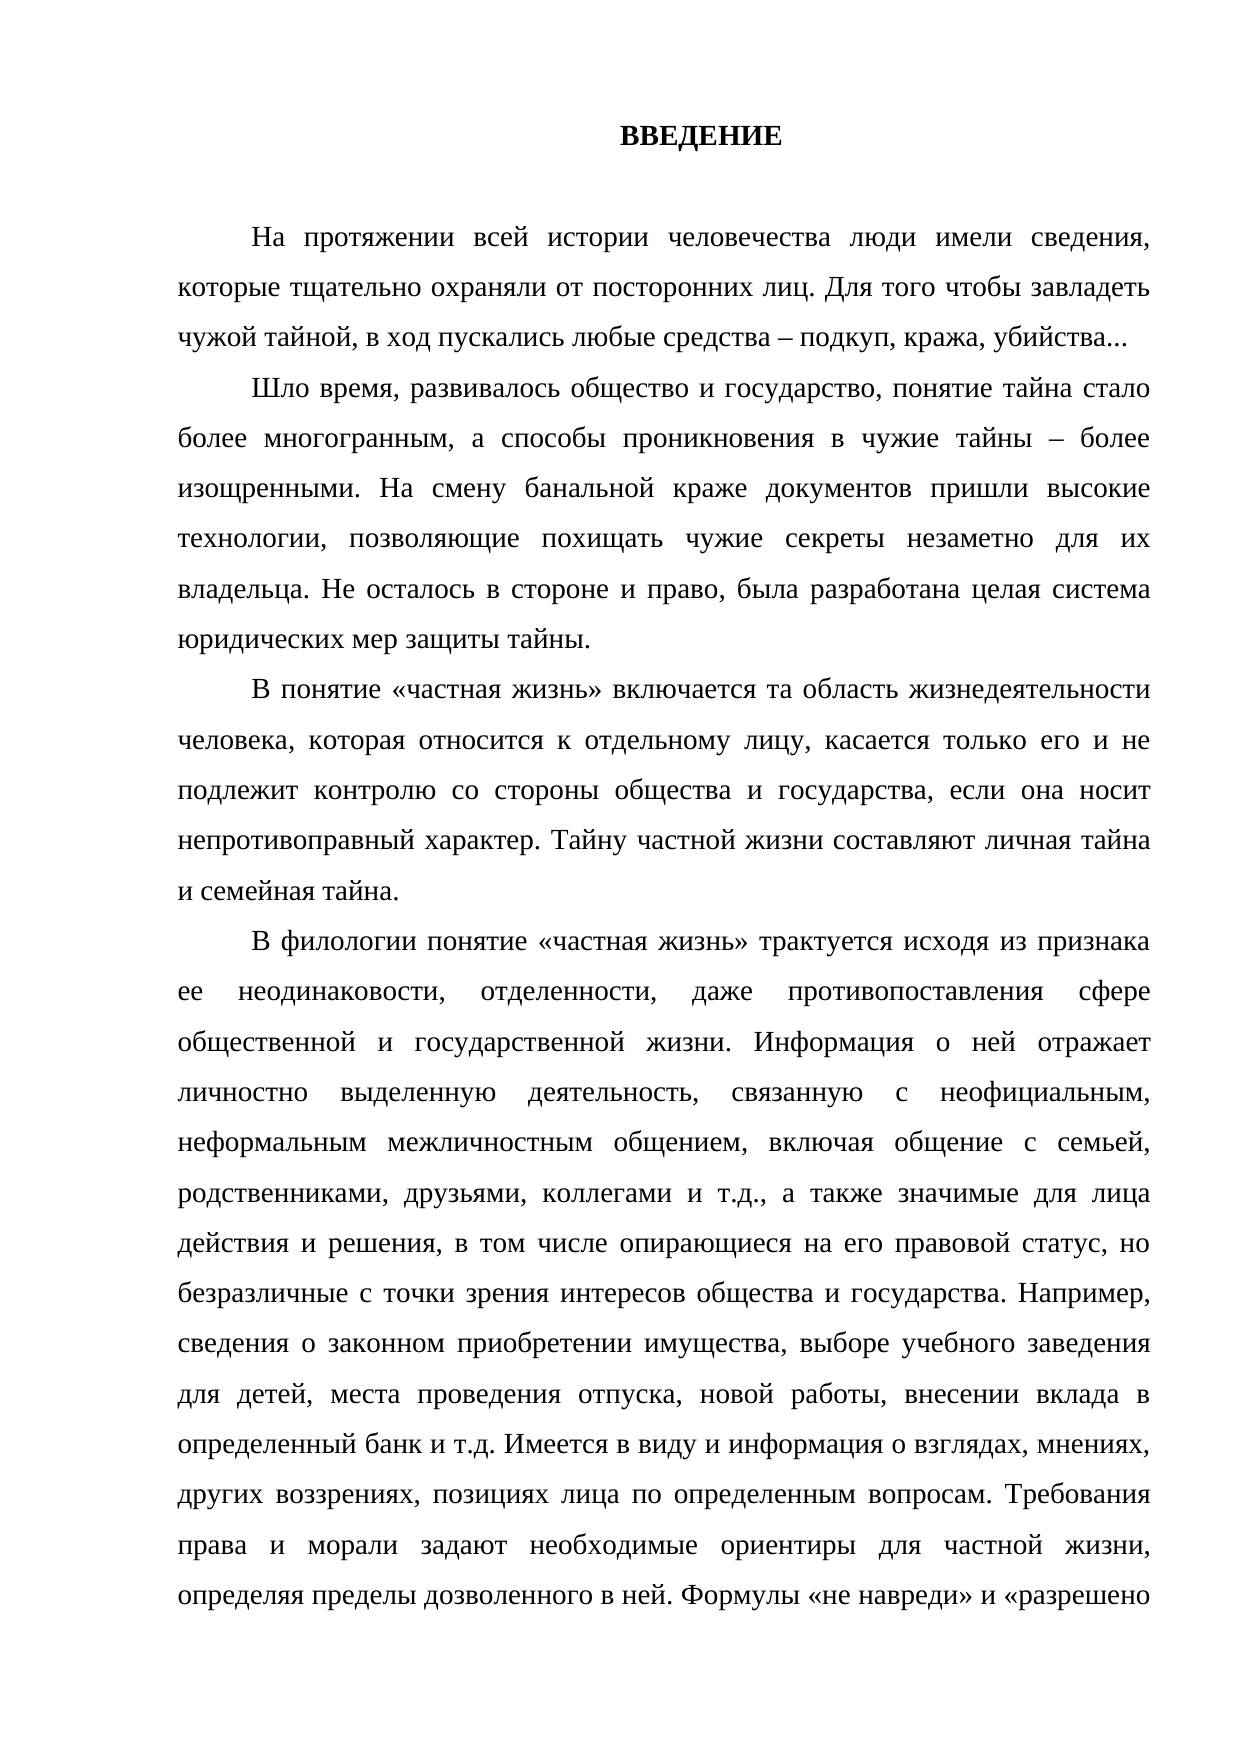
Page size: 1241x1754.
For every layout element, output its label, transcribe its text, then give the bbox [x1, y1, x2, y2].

text Шло время, развивалось общество и государство, понятие тайна стало более многогранным, а способы проникновения в чужие тайны – более изощренными. На смену банальной краже документов пришли высокие технологии, позволяющие похищать чужие секреты незаметно для их владельца. Не осталось в стороне и право, была разработана целая система юридических мер защиты тайны. [177, 370, 1152, 655]
text ВВЕДЕНИЕ [177, 118, 1152, 152]
text На протяжении всей истории человечества люди имели сведения, которые тщательно охраняли от посторонних лиц. Для того чтобы завладеть чужой тайной, в ход пускались любые средства – подкуп, кража, убийства... [177, 219, 1152, 353]
text В понятие «частная жизнь» включается та область жизнедеятельности человека, которая относится к отдельному лицу, касается только его и не подлежит контролю со стороны общества и государства, если она носит непротивоправный характер. Тайну частной жизни составляют личная тайна и семейная тайна. [177, 672, 1152, 906]
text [177, 923, 1152, 1611]
